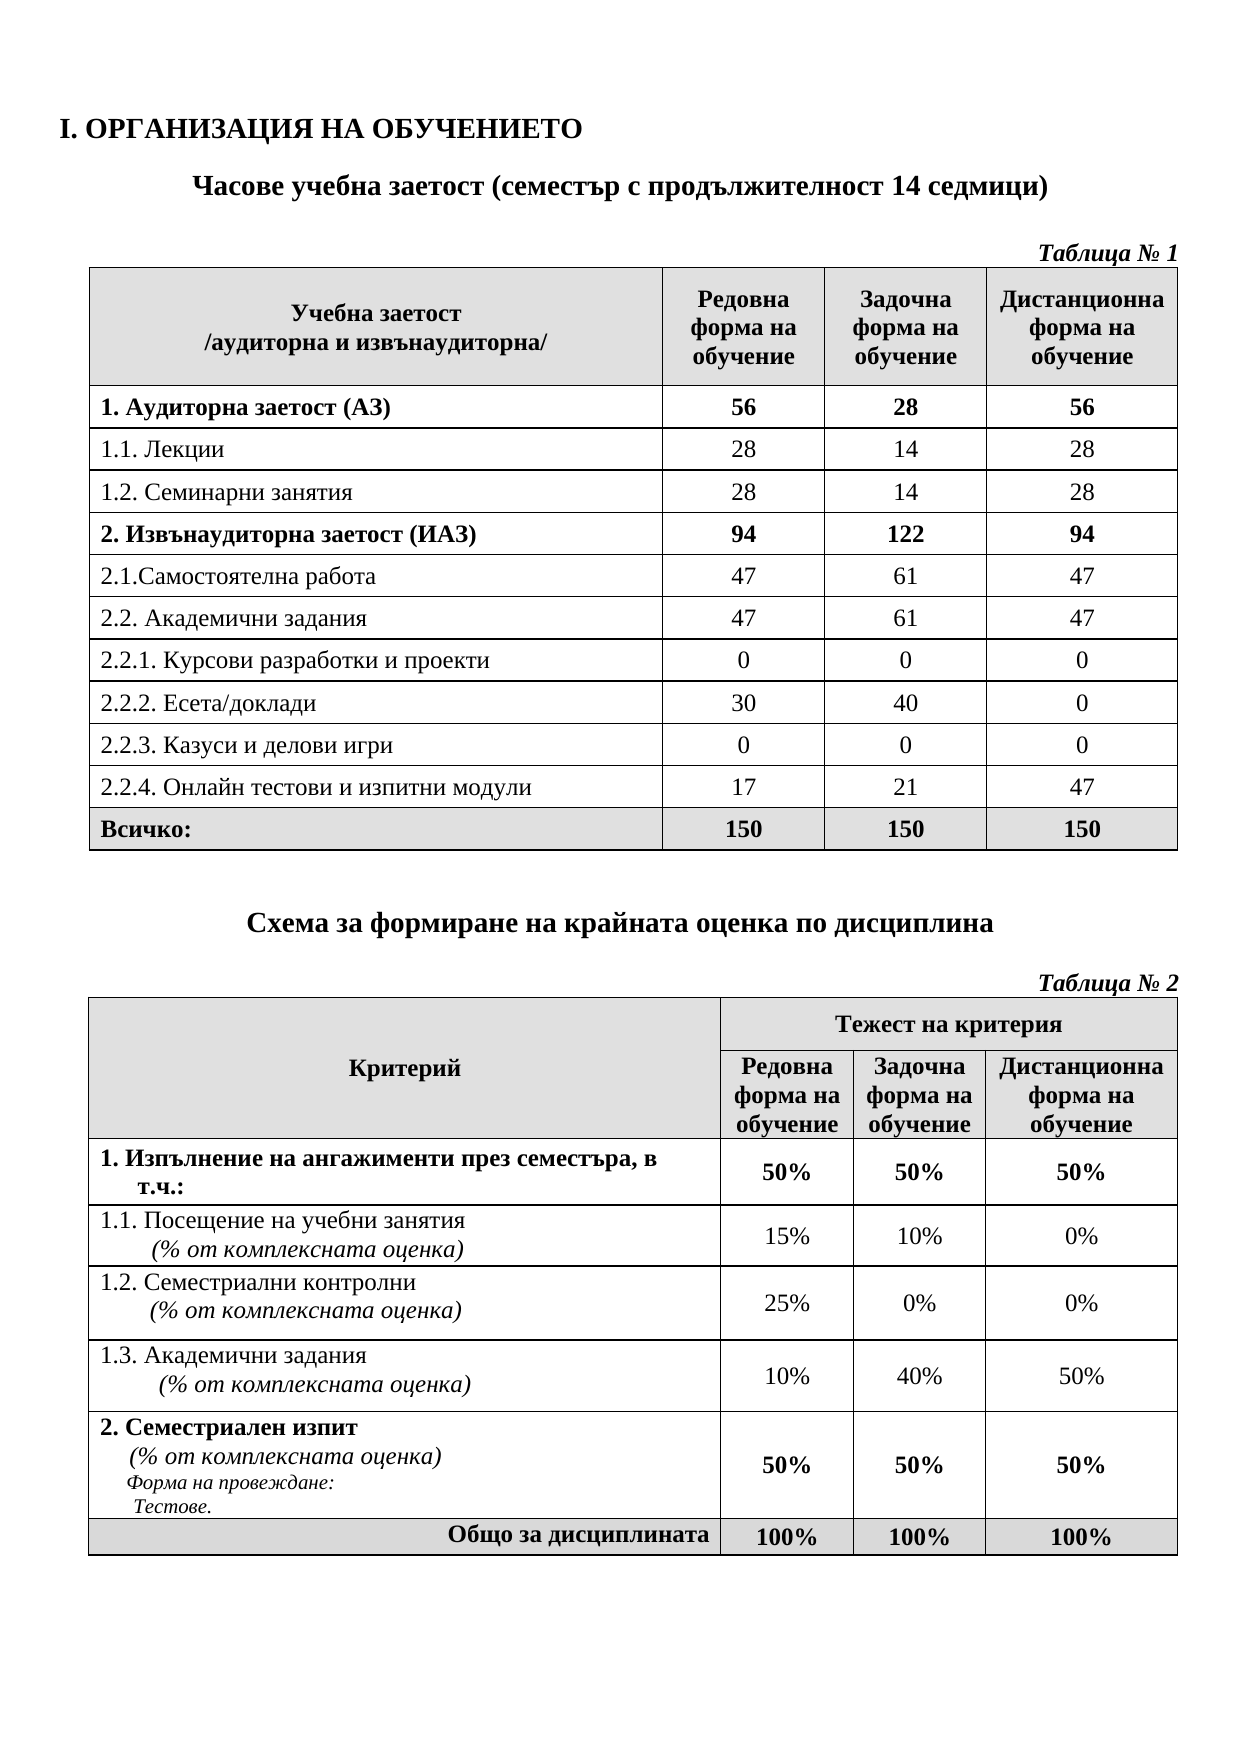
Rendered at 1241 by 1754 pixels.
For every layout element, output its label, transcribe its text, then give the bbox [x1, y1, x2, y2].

table_cell 0 [663, 640, 824, 680]
table_header Тежест на критерия [721, 998, 1177, 1050]
table_cell 50% [986, 1341, 1177, 1411]
table_cell Всичко: [90, 808, 662, 849]
table_cell 122 [825, 513, 986, 554]
table_cell 0% [986, 1267, 1177, 1339]
table_cell 47 [987, 555, 1177, 596]
table_cell 150 [987, 808, 1177, 849]
text Часове учебна заетост (семестър с продължителност 14 седмици) [59, 168, 1181, 238]
table_cell 30 [663, 682, 824, 722]
table_cell 28 [663, 429, 824, 469]
table_cell 47 [663, 555, 824, 596]
table_cell 10% [721, 1341, 853, 1411]
table_cell 61 [825, 597, 986, 638]
table_cell 0 [825, 640, 986, 680]
table_cell Задочна форма на обучение [854, 1051, 985, 1138]
table_cell 28 [663, 471, 824, 511]
table_cell 0 [987, 724, 1177, 764]
table_cell 50% [854, 1139, 985, 1204]
table_cell 2.2. Академични задания [90, 597, 662, 638]
table_cell 14 [825, 471, 986, 511]
table_cell 2.2.3. Казуси и делови игри [90, 724, 662, 764]
table_cell 1.3. Академични задания (% от комплексната оценка) [89, 1341, 720, 1411]
table_cell 0 [825, 724, 986, 764]
table_cell 1.2. Семестриални контролни (% от комплексната оценка) [89, 1267, 720, 1339]
table_cell 0 [987, 640, 1177, 680]
table_cell 2.2.4. Онлайн тестови и изпитни модули [90, 766, 662, 807]
table_cell 10% [854, 1206, 985, 1265]
table_cell 0% [986, 1206, 1177, 1265]
table_header Задочна форма на обучение [825, 268, 986, 385]
table_cell 28 [825, 386, 986, 427]
table_header Критерий [89, 998, 720, 1138]
table_cell 1. Аудиторна заетост (АЗ) [90, 386, 662, 427]
text І. ОРГАНИЗАЦИЯ НА ОБУЧЕНИЕТО [59, 118, 1181, 143]
table_cell Дистанционна форма на обучение [986, 1051, 1177, 1138]
table_cell 17 [663, 766, 824, 807]
table_cell 0 [663, 724, 824, 764]
table_cell 1.1. Лекции [90, 429, 662, 469]
table_header Учебна заетост /аудиторна и извънаудиторна/ [90, 268, 662, 385]
text Таблица № 2 [59, 968, 1181, 997]
table_cell 150 [663, 808, 824, 849]
table_cell 50% [721, 1412, 853, 1518]
table_cell 21 [825, 766, 986, 807]
table_cell 28 [987, 471, 1177, 511]
text Схема за формиране на крайната оценка по дисциплина [59, 906, 1181, 939]
table_header Редовна форма на обучение [663, 268, 824, 385]
table_cell 56 [987, 386, 1177, 427]
table_cell 2. Извънаудиторна заетост (ИАЗ) [90, 513, 662, 554]
table_cell 47 [987, 597, 1177, 638]
table_cell 40% [854, 1341, 985, 1411]
text Таблица № 1 [59, 238, 1181, 267]
table_cell Общо за дисциплината [89, 1519, 720, 1554]
table_cell 94 [987, 513, 1177, 554]
table_cell 2.1.Самостоятелна работа [90, 555, 662, 596]
table_cell 50% [854, 1412, 985, 1518]
table_cell 2.2.1. Курсови разработки и проекти [90, 640, 662, 680]
table_cell Редовна форма на обучение [721, 1051, 853, 1138]
table_cell 100% [854, 1519, 985, 1554]
table_cell 50% [721, 1139, 853, 1204]
table_cell 1. Изпълнение на ангажименти през семестъра, в т.ч.: [89, 1139, 720, 1204]
table_cell 100% [721, 1519, 853, 1554]
table_cell 100% [986, 1519, 1177, 1554]
table_cell 40 [825, 682, 986, 722]
table_cell 94 [663, 513, 824, 554]
table_cell 28 [987, 429, 1177, 469]
table_cell 47 [663, 597, 824, 638]
table_cell 15% [721, 1206, 853, 1265]
table_cell 47 [987, 766, 1177, 807]
table_cell 0% [854, 1267, 985, 1339]
table_cell 1.2. Семинарни занятия [90, 471, 662, 511]
table_header Дистанционна форма на обучение [987, 268, 1177, 385]
table_cell 2. Семестриален изпит (% от комплексната оценка) Форма на провеждане: Тестове. [89, 1412, 720, 1518]
table_cell 56 [663, 386, 824, 427]
table_cell 2.2.2. Есета/доклади [90, 682, 662, 722]
table_cell 14 [825, 429, 986, 469]
table_cell 150 [825, 808, 986, 849]
table_cell 25% [721, 1267, 853, 1339]
table_cell Посещение на учебни занятия (% от комплексната оценка) [89, 1206, 720, 1265]
table_cell 50% [986, 1412, 1177, 1518]
table_cell 50% [986, 1139, 1177, 1204]
table_cell 0 [987, 682, 1177, 722]
table_cell 61 [825, 555, 986, 596]
